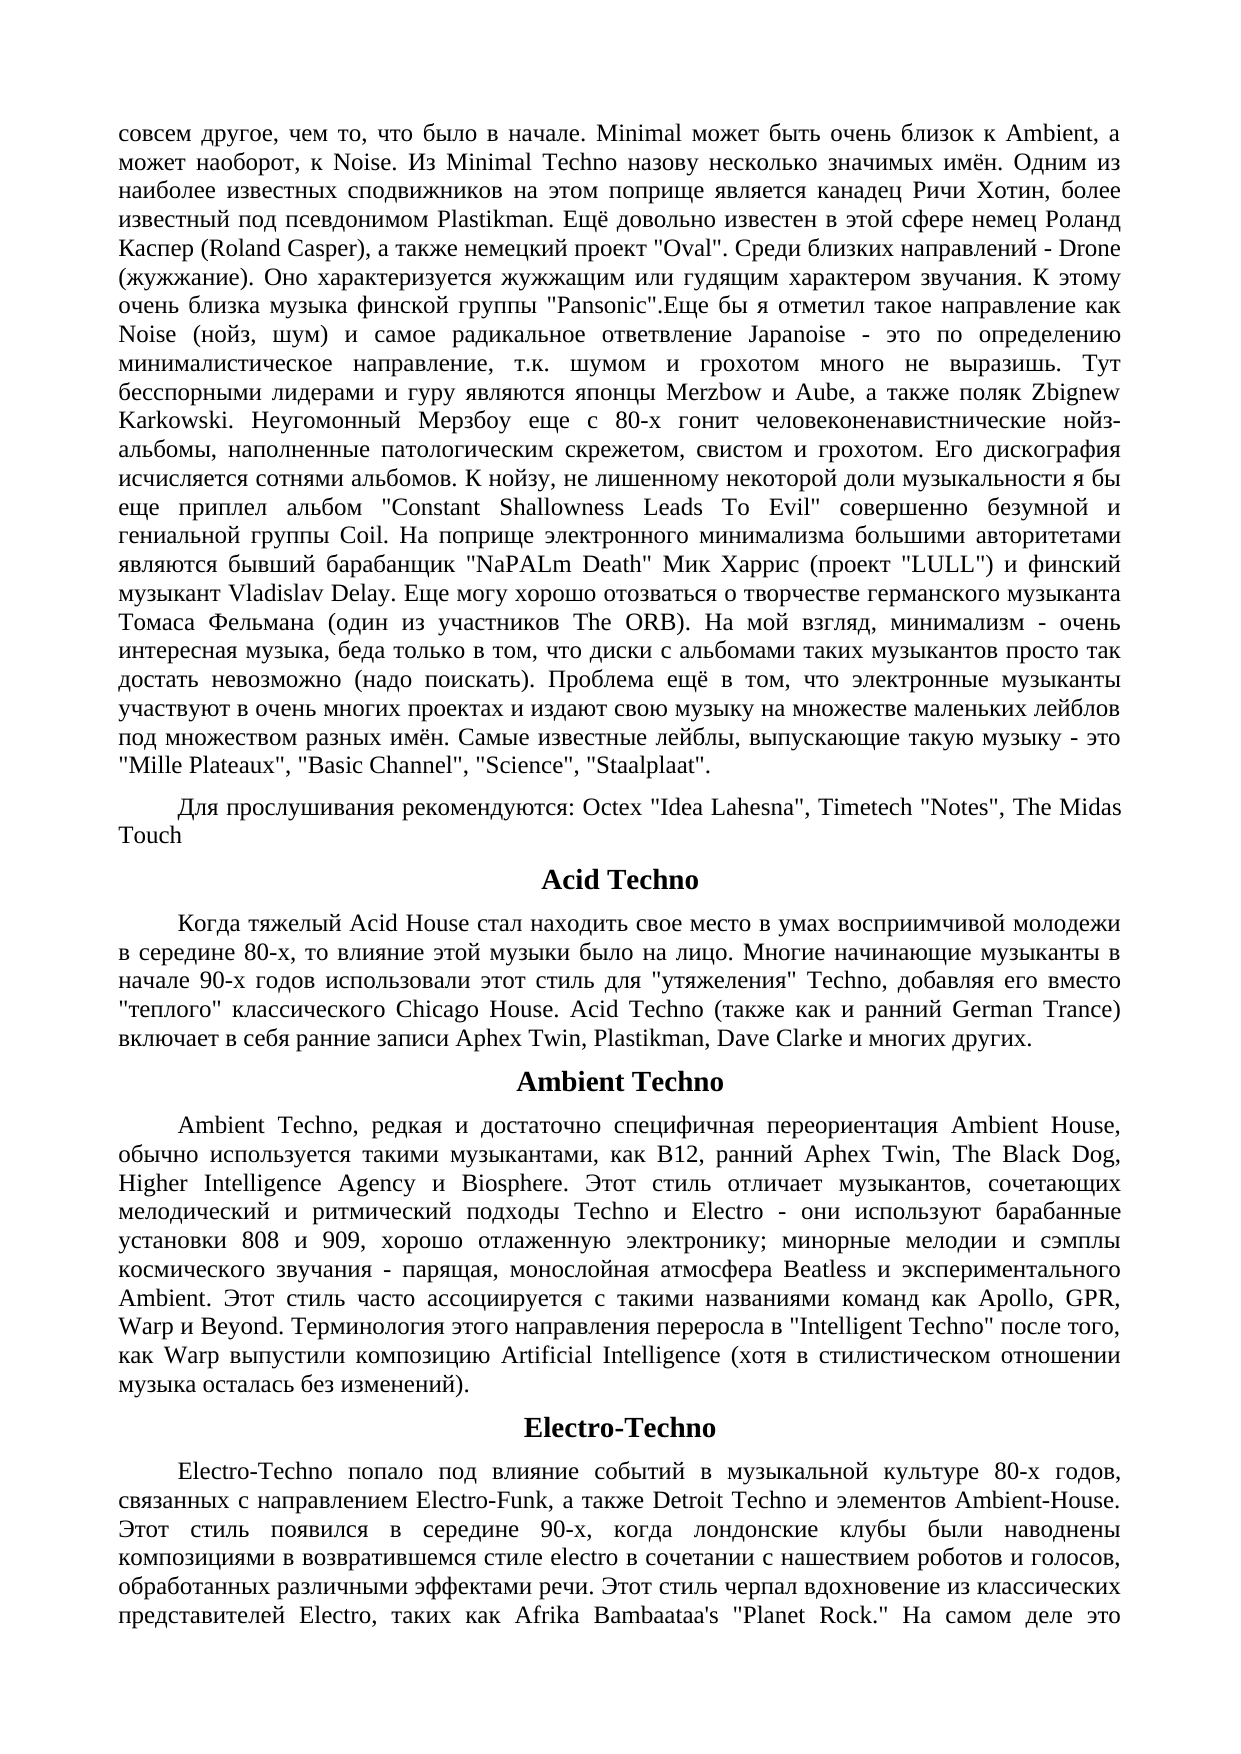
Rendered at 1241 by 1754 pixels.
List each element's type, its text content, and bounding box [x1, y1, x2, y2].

text Для прослушивания рекомендуются: Octex "Idea Lahesna", Timetech "Notes", The Midas Touch [118, 792, 1122, 849]
text Acid Techno [118, 862, 1122, 895]
text Ambient Techno [118, 1064, 1122, 1098]
text Когда тяжелый Acid House стал находить свое место в умах восприимчивой молодежи в середине 80-х, то влияние этой музыки было на лицо. Многие начинающие музыканты в начале 90-х годов использовали этот стиль для "утяжеления" Techno, добавляя его вместо "теплого" классического Chicago House. Acid Techno (также как и ранний German Trance) включает в себя ранние записи Aphex Twin, Plastikman, Dave Clarke и многих других. [118, 908, 1122, 1052]
text Ambient Techno, редкая и достаточно специфичная переориентация Ambient House, обычно используется такими музыкантами, как B12, ранний Aphex Twin, The Black Dog, Higher Intelligence Agency и Biosphere. Этот стиль отличает музыкантов, сочетающих мелодический и ритмический подходы Techno и Electro - они используют барабанные установки 808 и 909, хорошо отлаженную электронику; минорные мелодии и сэмплы космического звучания - парящая, монослойная атмосфера Beatless и экспериментального Ambient. Этот стиль часто ассоциируется с такими названиями команд как Apollo, GPR, Warp и Beyond. Терминология этого направления переросла в "Intelligent Techno" после того, как Warp выпустили композицию Artificial Intelligence (хотя в стилистическом отношении музыка осталась без изменений). [118, 1110, 1122, 1398]
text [118, 118, 1122, 779]
text Electro-Techno [118, 1410, 1122, 1444]
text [118, 1456, 1122, 1629]
